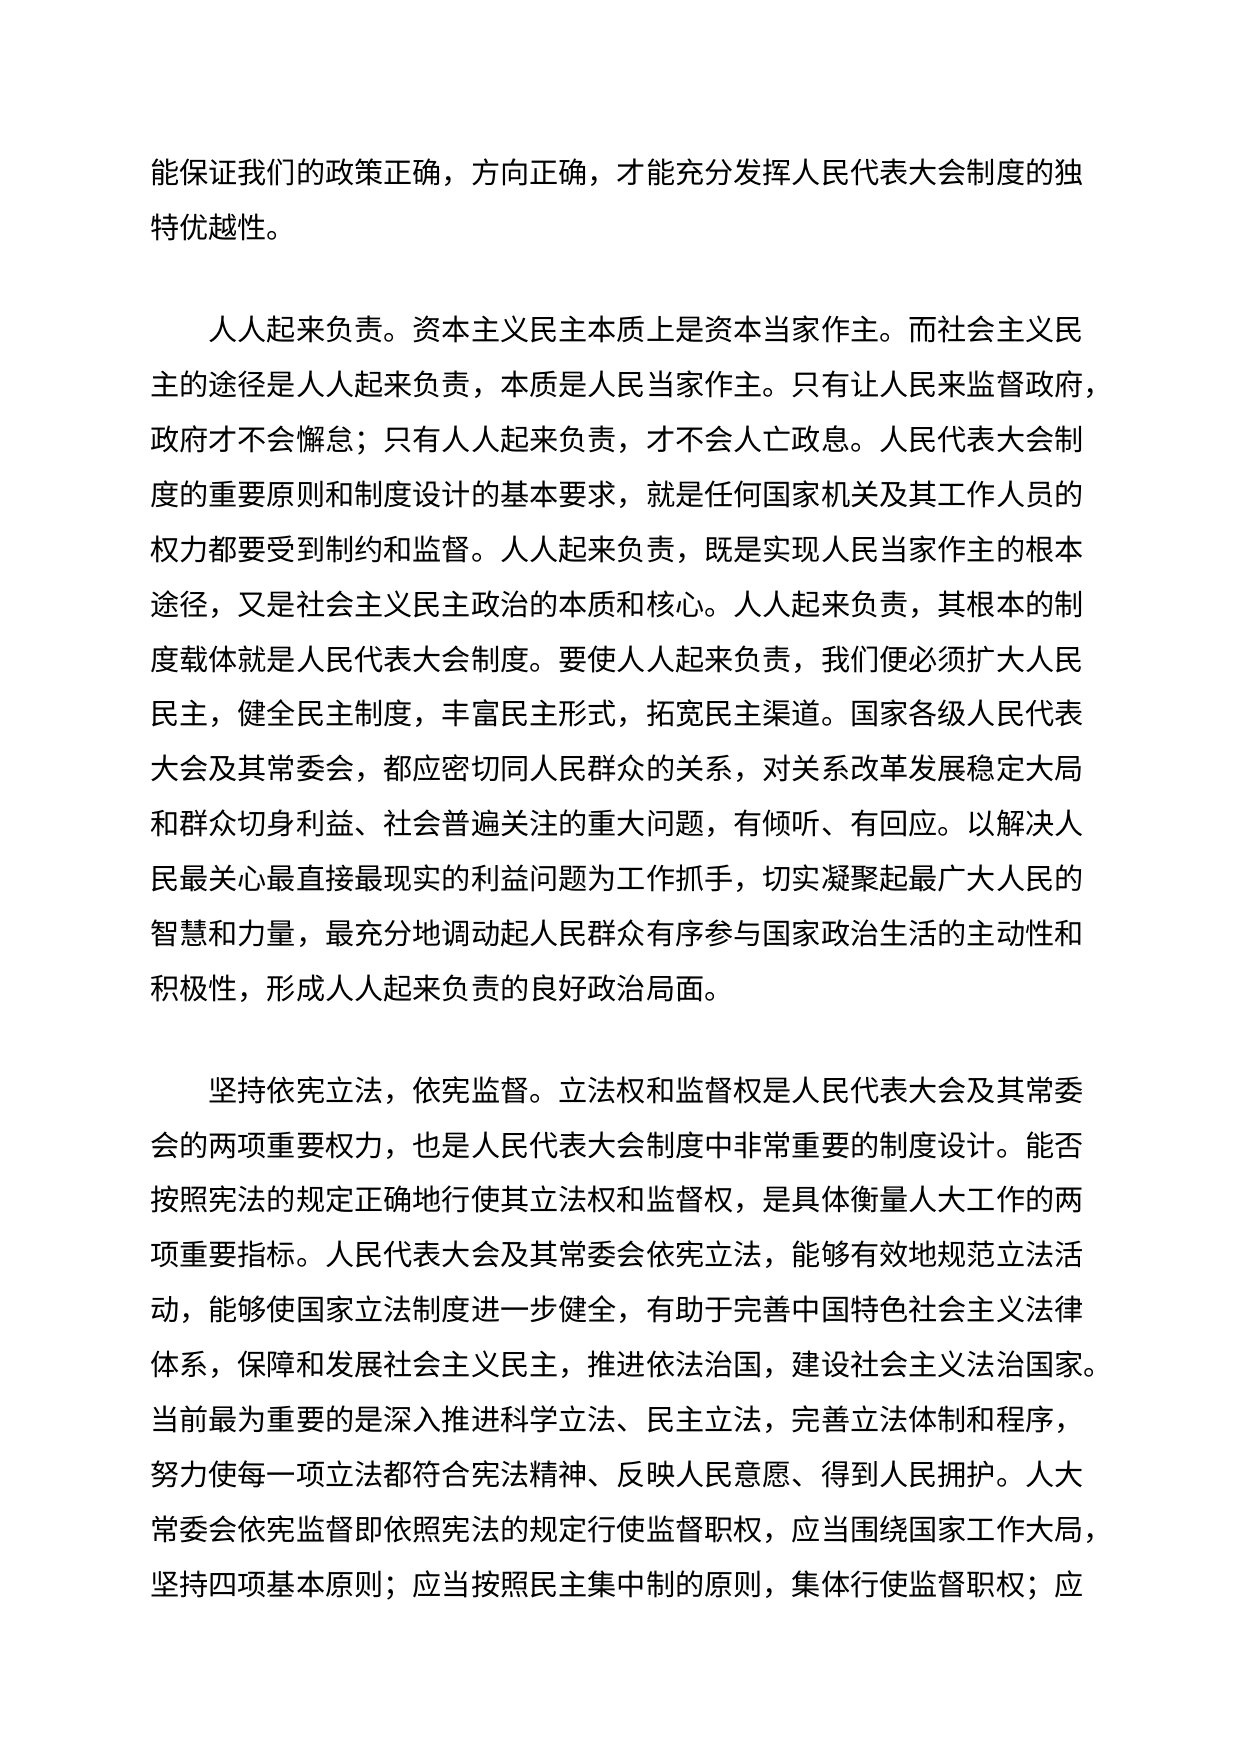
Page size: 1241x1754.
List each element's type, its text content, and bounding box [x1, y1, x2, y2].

text 人人起来负责。资本主义民主本质上是资本当家作主。而社会主义民主的途径是人人起来负责，本质是人民当家作主。只有让人民来监督政府，政府才不会懈怠；只有人人起来负责，才不会人亡政息。人民代表大会制度的重要原则和制度设计的基本要求，就是任何国家机关及其工作人员的权力都要受到制约和监督。人人起来负责，既是实现人民当家作主的根本途径，又是社会主义民主政治的本质和核心。人人起来负责，其根本的制度载体就是人民代表大会制度。要使人人起来负责，我们便必须扩大人民民主，健全民主制度，丰富民主形式，拓宽民主渠道。国家各级人民代表大会及其常委会，都应密切同人民群众的关系，对关系改革发展稳定大局和群众切身利益、社会普遍关注的重大问题，有倾听、有回应。以解决人民最关心最直接最现实的利益问题为工作抓手，切实凝聚起最广大人民的智慧和力量，最充分地调动起人民群众有序参与国家政治生活的主动性和积极性，形成人人起来负责的良好政治局面。 [150, 307, 1090, 1008]
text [150, 150, 1090, 247]
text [150, 1067, 1090, 1603]
